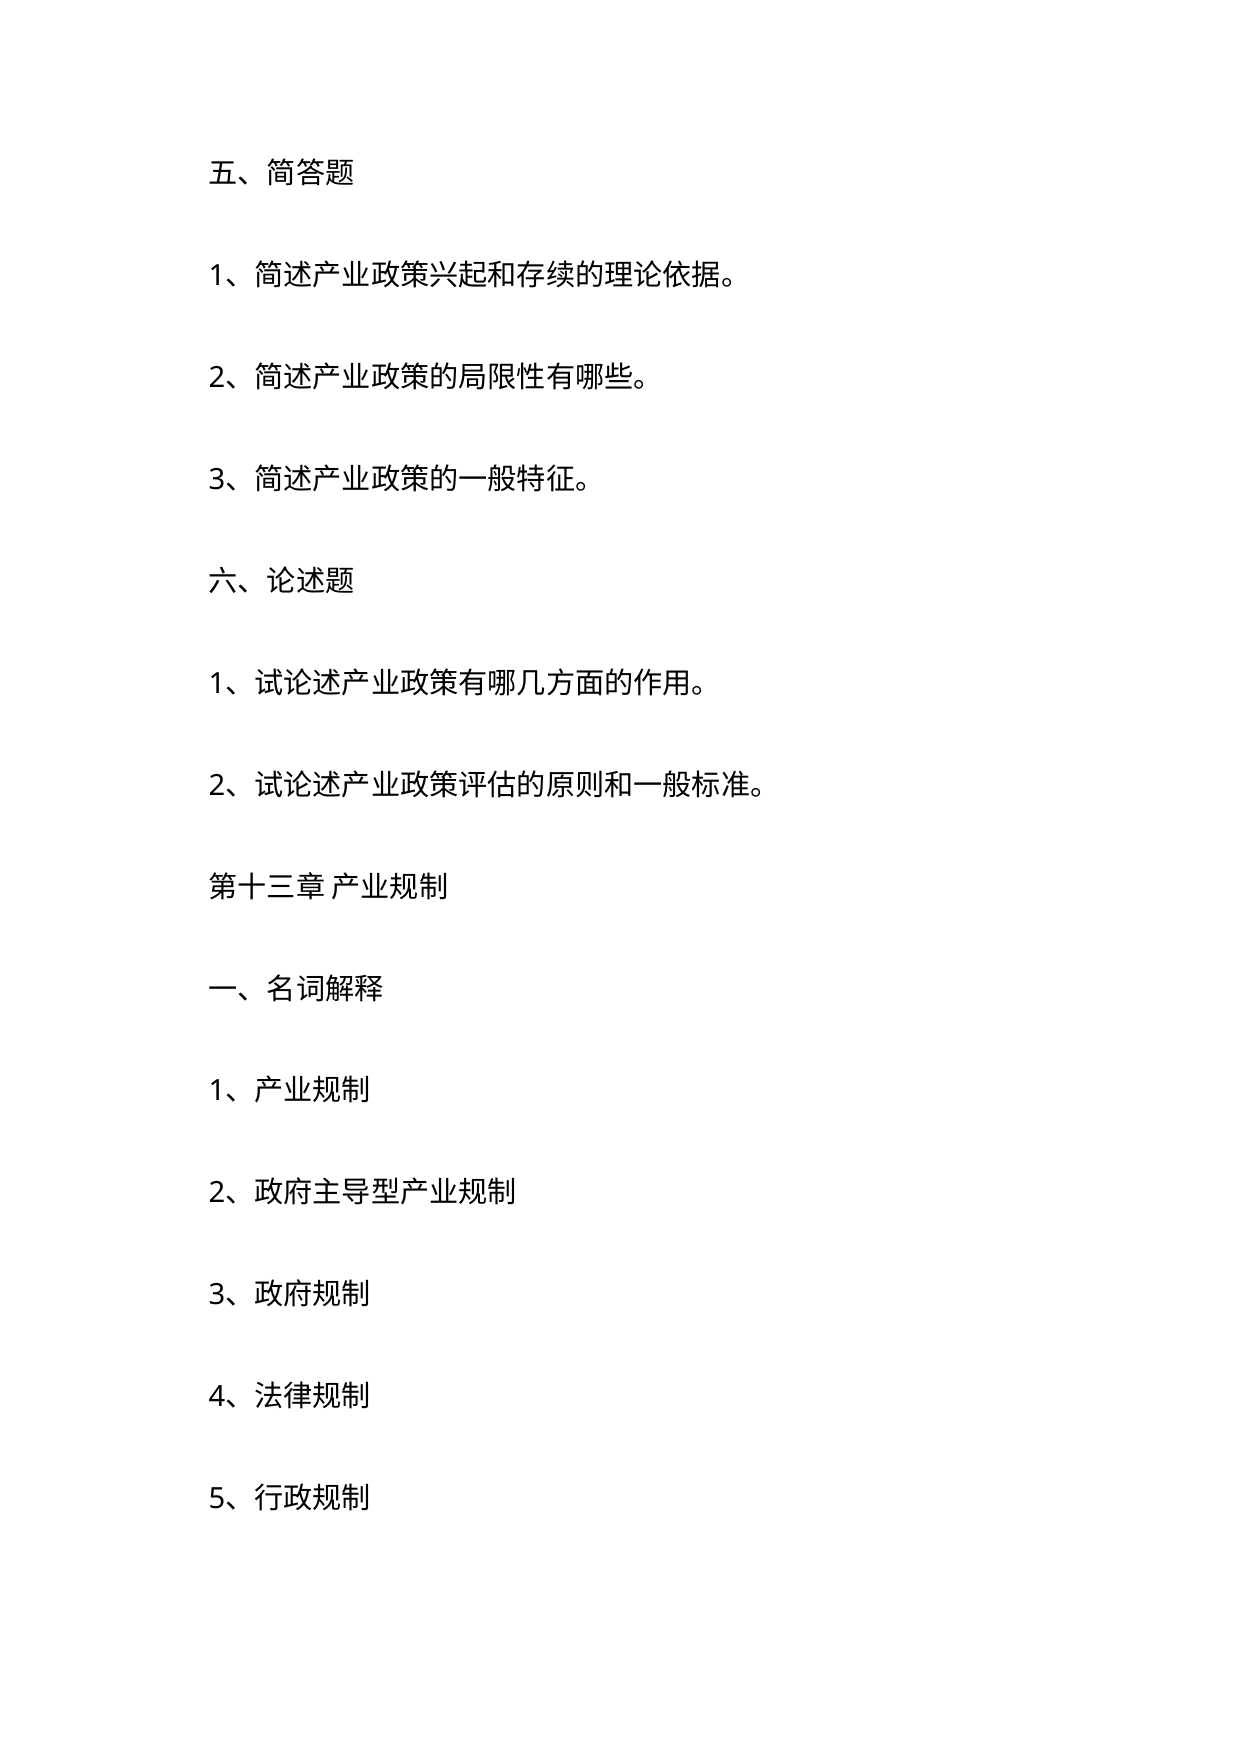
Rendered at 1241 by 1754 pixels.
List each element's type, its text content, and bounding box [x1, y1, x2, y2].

text 4、法律规制 [150, 1373, 1090, 1415]
text 五、简答题 [150, 150, 1090, 192]
text 1、试论述产业政策有哪几方面的作用。 [150, 659, 1090, 702]
text 5、行政规制 [150, 1475, 1090, 1517]
text 3、政府规制 [150, 1271, 1090, 1313]
text 六、论述题 [150, 558, 1090, 600]
text 1、产业规制 [150, 1067, 1090, 1109]
text 1、简述产业政策兴起和存续的理论依据。 [150, 252, 1090, 294]
text 一、名词解释 [150, 965, 1090, 1007]
text 2、简述产业政策的局限性有哪些。 [150, 354, 1090, 396]
text 第十三章 产业规制 [150, 863, 1090, 906]
text 3、简述产业政策的一般特征。 [150, 456, 1090, 498]
text 2、试论述产业政策评估的原则和一般标准。 [150, 761, 1090, 804]
text 2、政府主导型产业规制 [150, 1169, 1090, 1211]
